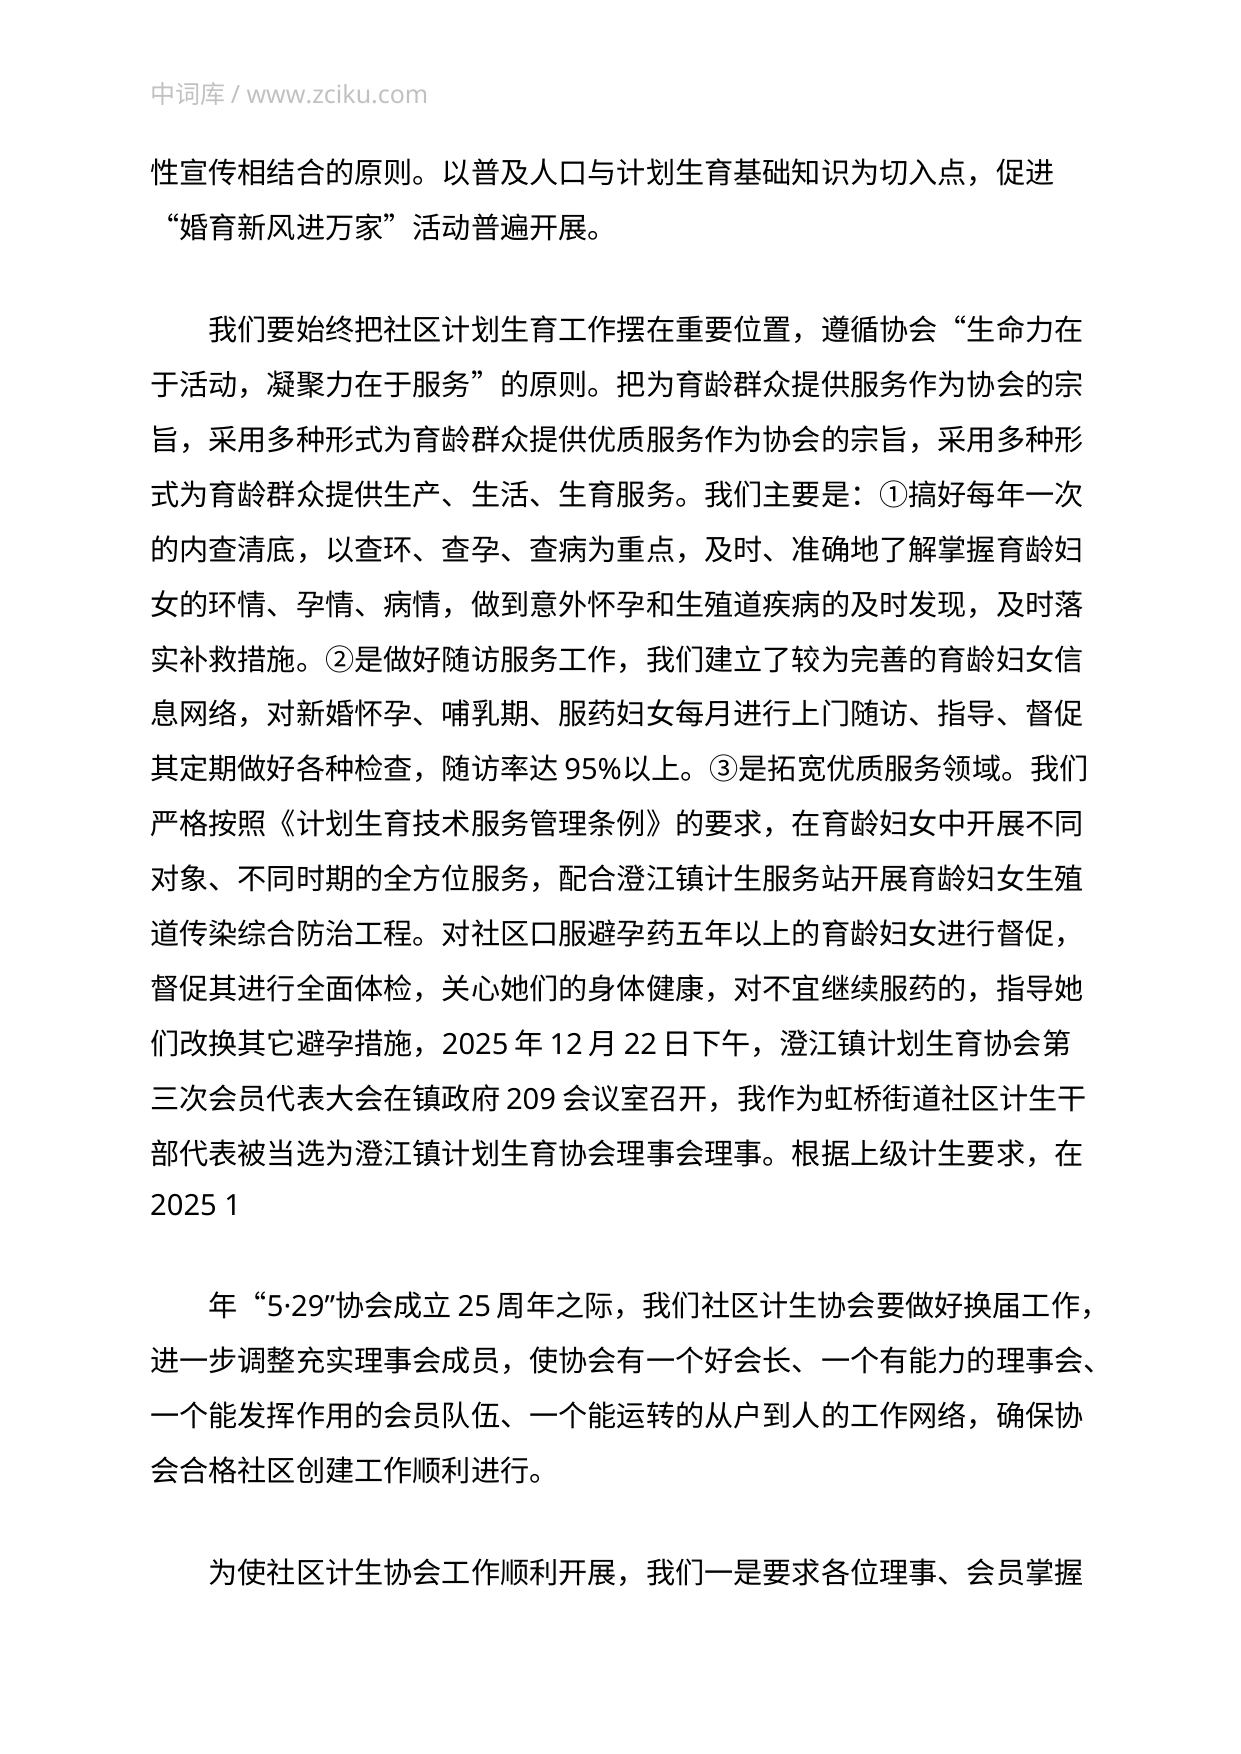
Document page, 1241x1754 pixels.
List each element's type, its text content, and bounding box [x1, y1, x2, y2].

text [150, 1549, 1090, 1592]
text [150, 150, 1090, 247]
text 我们要始终把社区计划生育工作摆在重要位置，遵循协会“生命力在于活动，凝聚力在于服务”的原则。把为育龄群众提供服务作为协会的宗旨，采用多种形式为育龄群众提供优质服务作为协会的宗旨，采用多种形式为育龄群众提供生产、生活、生育服务。我们主要是：①搞好每年一次的内查清底，以查环、查孕、查病为重点，及时、准确地了解掌握育龄妇女的环情、孕情、病情，做到意外怀孕和生殖道疾病的及时发现，及时落实补救措施。②是做好随访服务工作，我们建立了较为完善的育龄妇女信息网络，对新婚怀孕、哺乳期、服药妇女每月进行上门随访、指导、督促其定期做好各种检查，随访率达95%以上。③是拓宽优质服务领域。我们严格按照《计划生育技术服务管理条例》的要求，在育龄妇女中开展不同对象、不同时期的全方位服务，配合澄江镇计生服务站开展育龄妇女生殖道传染综合防治工程。对社区口服避孕药五年以上的育龄妇女进行督促，督促其进行全面体检，关心她们的身体健康，对不宜继续服药的，指导她们改换其它避孕措施，2025年12月22日下午，澄江镇计划生育协会第三次会员代表大会在镇政府209会议室召开，我作为虹桥街道社区计生干部代表被当选为澄江镇计划生育协会理事会理事。根据上级计生要求，在2025 1 [150, 307, 1090, 1224]
text 年“5·29”协会成立25周年之际，我们社区计生协会要做好换届工作，进一步调整充实理事会成员，使协会有一个好会长、一个有能力的理事会、一个能发挥作用的会员队伍、一个能运转的从户到人的工作网络，确保协会合格社区创建工作顺利进行。 [150, 1283, 1090, 1490]
